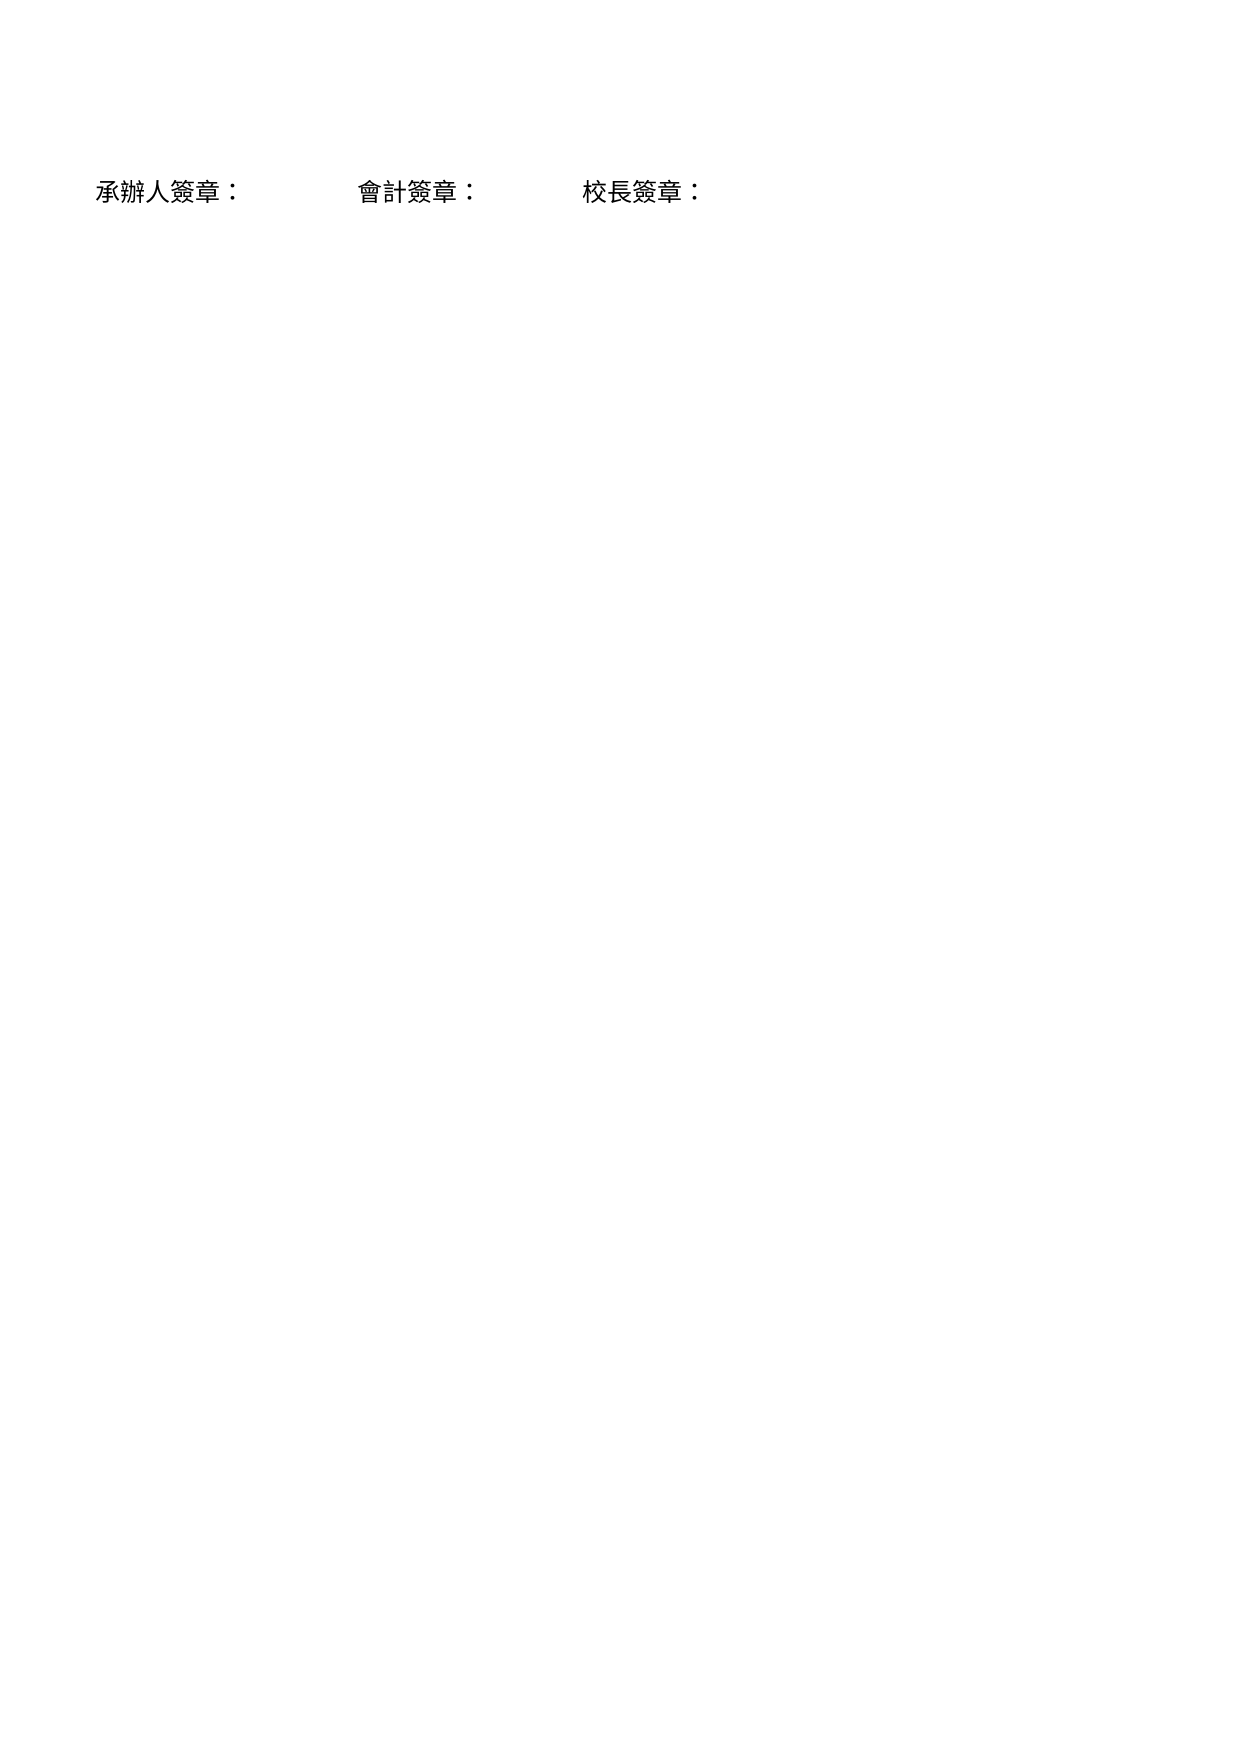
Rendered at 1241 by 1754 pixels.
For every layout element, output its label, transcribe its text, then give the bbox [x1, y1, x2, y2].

text 承辦人簽章： 會計簽章： 校長簽章： [89, 173, 1181, 209]
